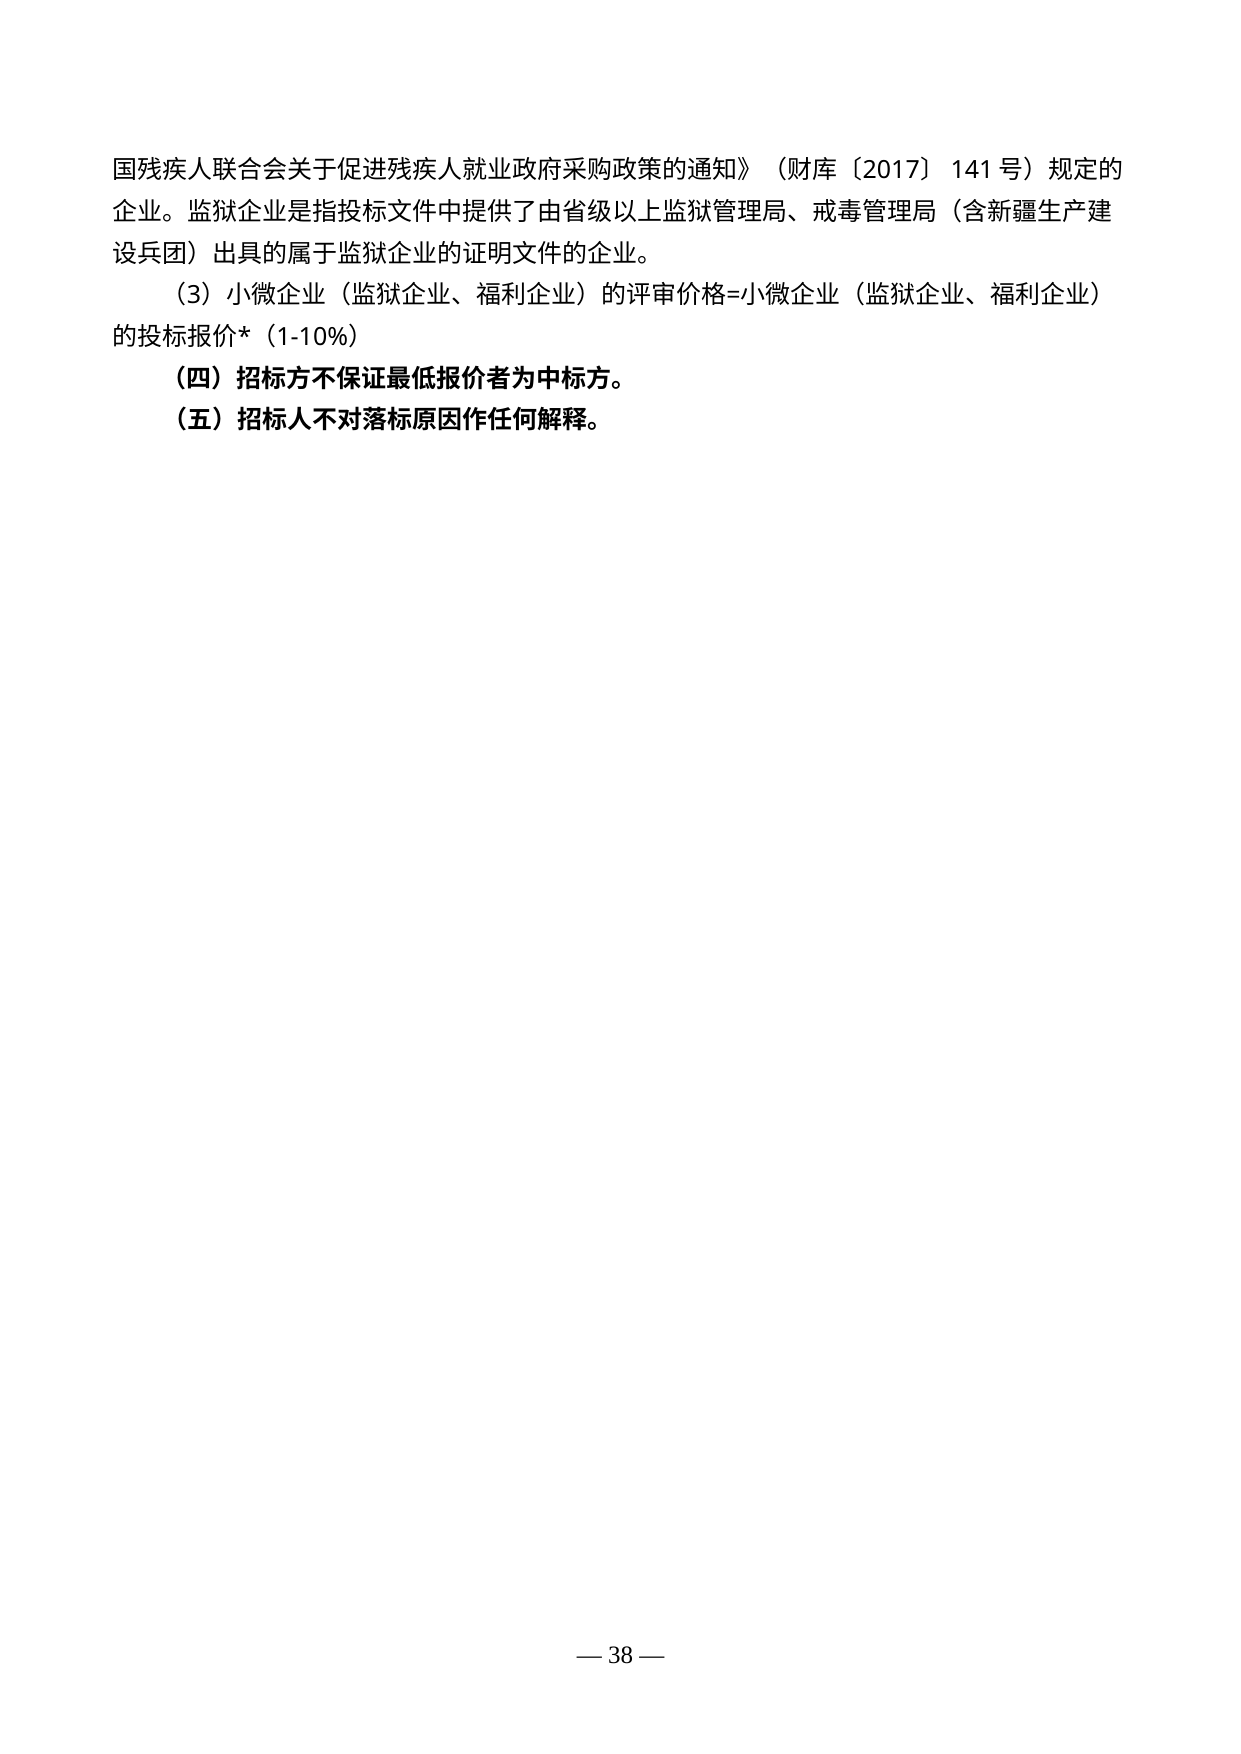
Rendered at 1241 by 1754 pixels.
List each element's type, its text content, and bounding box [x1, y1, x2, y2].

text （五）招标人不对落标原因作任何解释。 [112, 400, 1128, 436]
text （四）招标方不保证最低报价者为中标方。 [112, 358, 1128, 394]
text （3）小微企业（监狱企业、福利企业）的评审价格=小微企业（监狱企业、福利企业）的投标报价*（1-10%） [112, 275, 1128, 353]
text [112, 150, 1128, 269]
